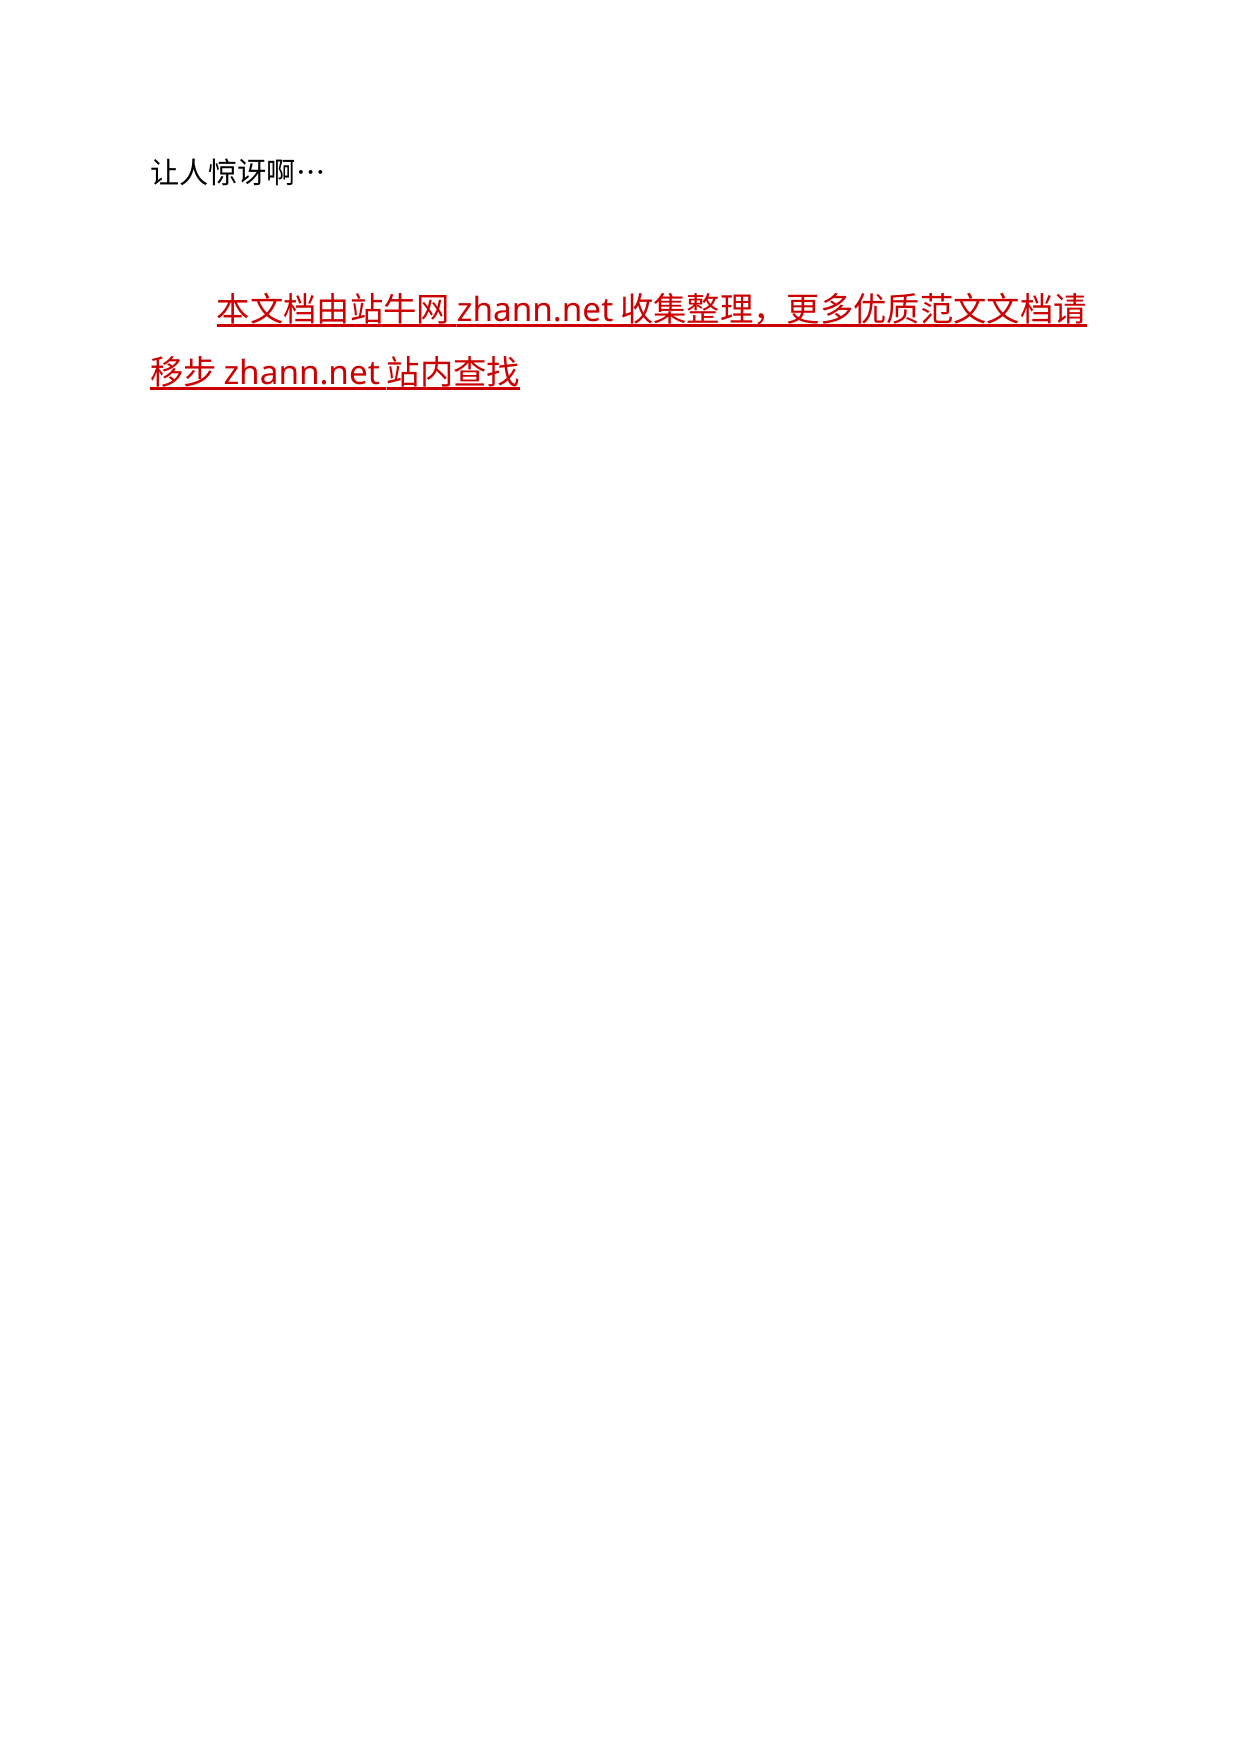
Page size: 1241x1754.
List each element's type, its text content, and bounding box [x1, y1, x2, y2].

text 本文档由站牛网zhann.net收集整理，更多优质范文文档请移步zhann.net站内查找 [150, 283, 1090, 394]
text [150, 150, 1090, 192]
